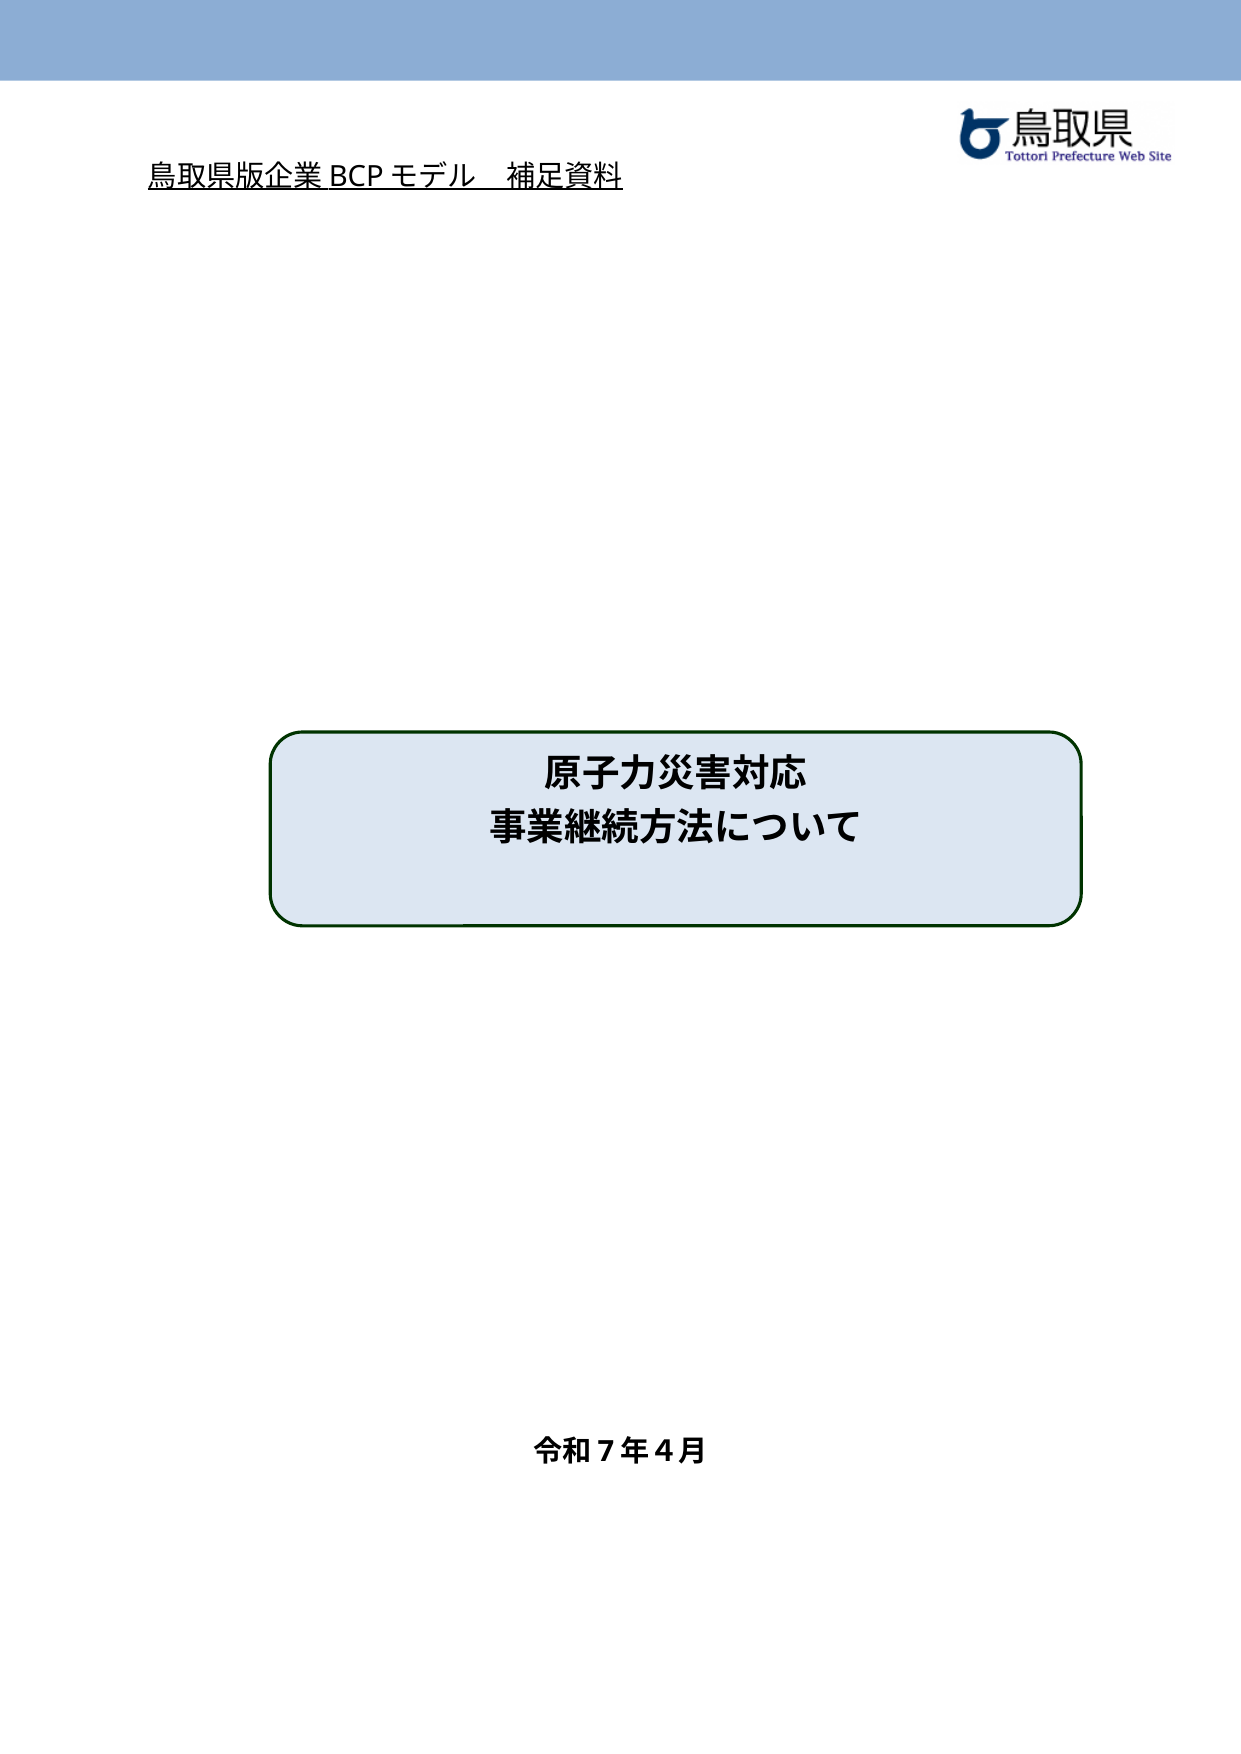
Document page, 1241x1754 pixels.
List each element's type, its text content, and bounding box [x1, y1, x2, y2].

picture [957, 101, 1176, 165]
text 鳥取県版企業BCPモデル 補足資料 [148, 136, 1092, 211]
text 令和7年４月 [148, 1411, 1092, 1486]
